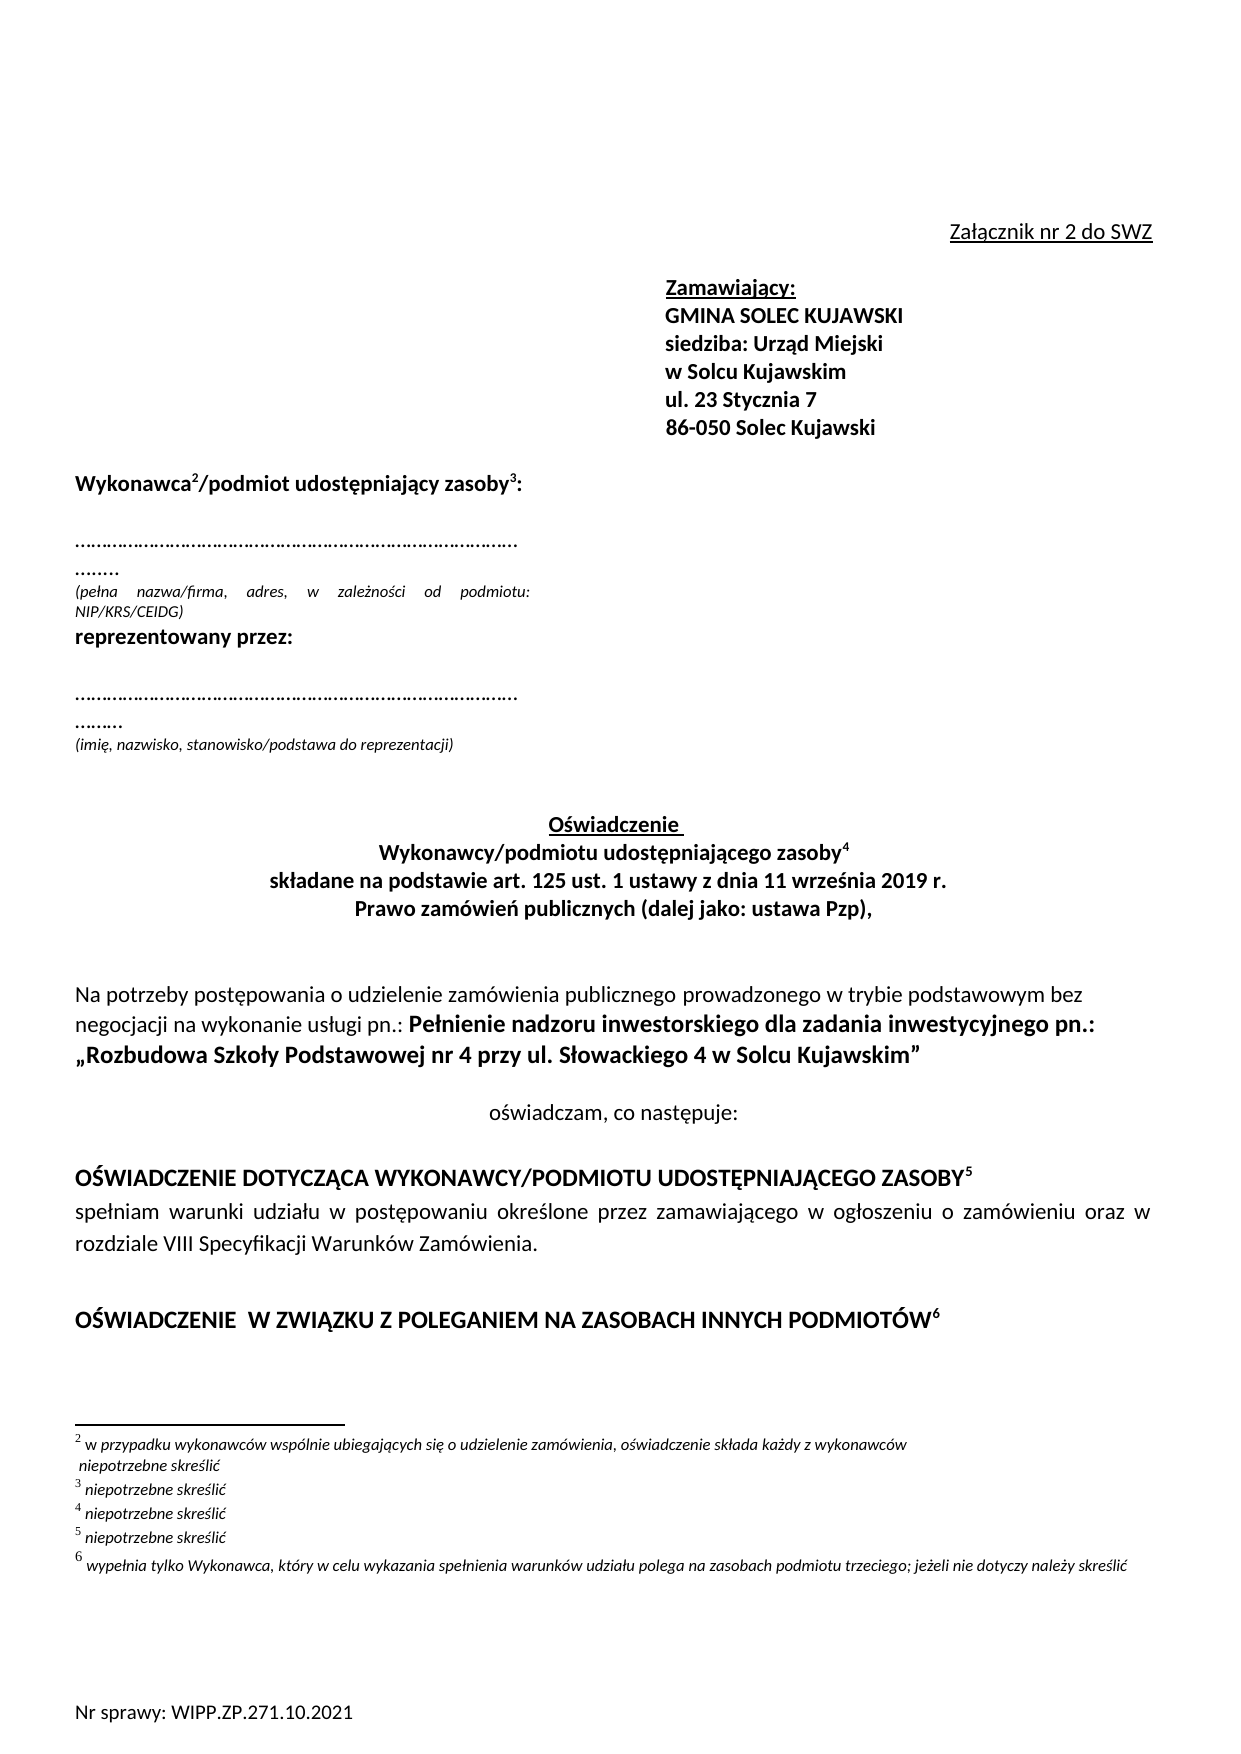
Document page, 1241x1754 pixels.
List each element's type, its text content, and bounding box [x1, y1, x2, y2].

text GMINA SOLEC KUJAWSKI [665, 301, 1152, 329]
text OŚWIADCZENIE W ZWIĄZKU Z POLEGANIEM NA ZASOBACH INNYCH PODMIOTÓW [75, 1304, 1152, 1334]
text (pełna nazwa/firma, adres, w zależności od podmiotu: NIP/KRS/CEIDG) [75, 581, 532, 622]
text Załącznik nr 2 do SWZ [75, 217, 1152, 245]
text (imię, nazwisko, stanowisko/podstawa do reprezentacji) [75, 734, 532, 754]
text Wykonawca/podmiot udostępniający zasoby: [75, 469, 1152, 497]
text składane na podstawie art. 125 ust. 1 ustawy z dnia 11 września 2019 r. [75, 866, 1152, 894]
text oświadczam, co następuje: [75, 1098, 1152, 1126]
text w Solcu Kujawskim [665, 357, 1152, 385]
text siedziba: Urząd Miejski [665, 329, 1152, 357]
text Wykonawcy/podmiotu udostępniającego zasoby [75, 838, 1152, 866]
text OŚWIADCZENIE DOTYCZĄCA WYKONAWCY/PODMIOTU UDOSTĘPNIAJĄCEGO ZASOBY [75, 1162, 1152, 1193]
text ………………………………………………………………………………… [75, 678, 532, 734]
text 86-050 Solec Kujawski [75, 413, 1152, 441]
text reprezentowany przez: [75, 622, 1152, 650]
text Prawo zamówień publicznych (dalej jako: ustawa Pzp), [75, 894, 1152, 922]
text Na potrzeby postępowania o udzielenie zamówienia publicznego prowadzonego w trybie podstawowym bez negocjacji na wykonanie usługi pn.: Pełnienie nadzoru inwestorskiego dla zadania inwestycyjnego pn.: „Rozbudowa Szkoły Podstawowej nr 4 przy ul. Słowackiego 4 w Solcu Kujawskim” [75, 981, 1152, 1070]
text spełniam warunki udziału w postępowaniu określone przez zamawiającego w ogłoszeniu o zamówieniu oraz w rozdziale VIII Specyfikacji Warunków Zamówienia. [75, 1197, 1152, 1257]
text ul. 23 Stycznia 7 [665, 385, 1152, 413]
text ……………………………………………………………………………..... [75, 525, 532, 581]
text Zamawiający: [75, 273, 1152, 301]
text Oświadczenie [75, 810, 1152, 838]
